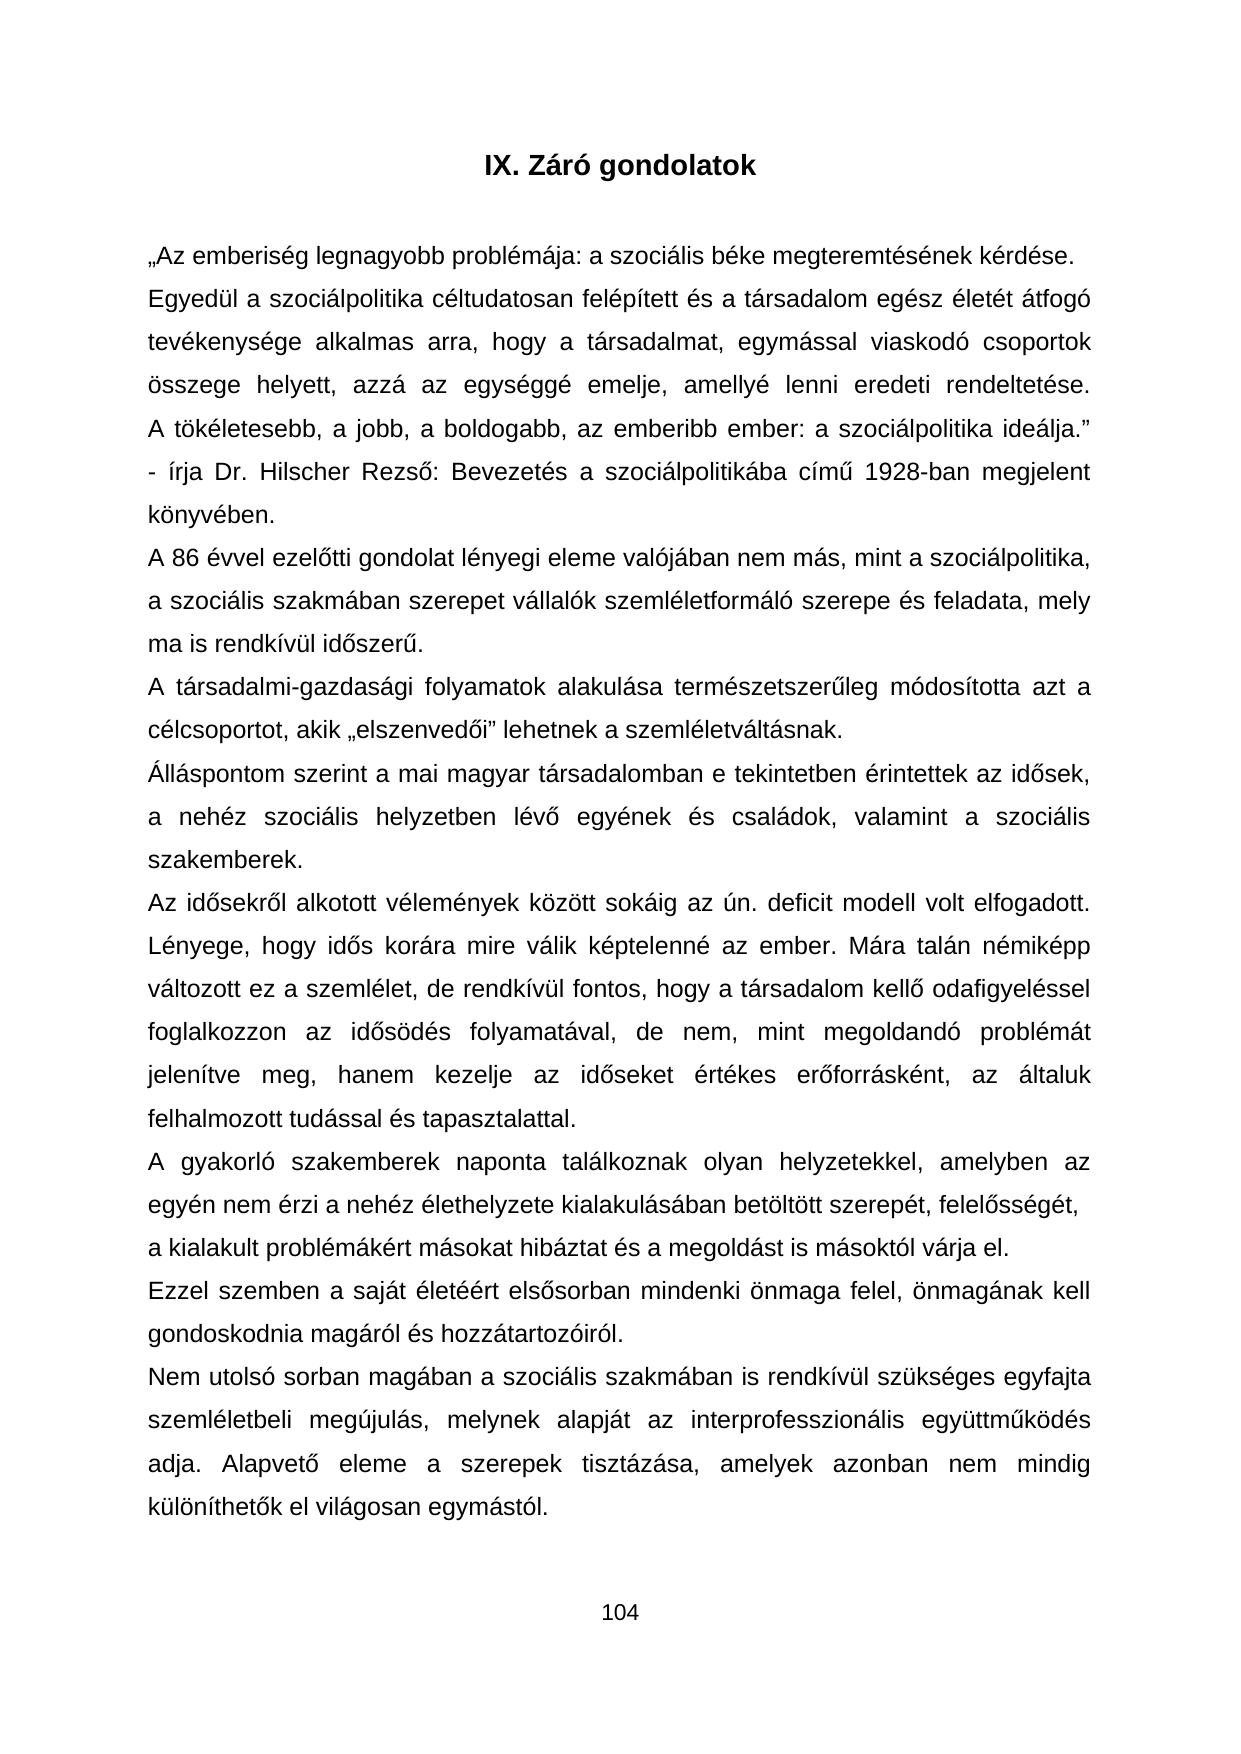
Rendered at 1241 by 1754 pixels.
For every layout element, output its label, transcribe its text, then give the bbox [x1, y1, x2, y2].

text Ezzel szemben a saját életéért elsősorban mindenki önmaga felel, önmagának kell gondoskodnia magáról és hozzátartozóiról. [148, 1276, 1092, 1348]
text „Az emberiség legnagyobb problémája: a szociális béke megteremtésének kérdése. [148, 241, 1092, 270]
text Az idősekről alkotott vélemények között sokáig az ún. deficit modell volt elfogadott. Lényege, hogy idős korára mire válik képtelenné az ember. Mára talán némiképp változott ez a szemlélet, de rendkívül fontos, hogy a társadalom kellő odafigyeléssel foglalkozzon az idősödés folyamatával, de nem, mint megoldandó problémát jelenítve meg, hanem kezelje az időseket értékes erőforrásként, az általuk felhalmozott tudással és tapasztalattal. [148, 888, 1092, 1132]
text IX. Záró gondolatok [148, 148, 1092, 181]
text Nem utolsó sorban magában a szociális szakmában is rendkívül szükséges egyfajta szemléletbeli megújulás, melynek alapját az interprofesszionális együttműködés adja. Alapvető eleme a szerepek tisztázása, amelyek azonban nem mindig különíthetők el világosan egymástól. [148, 1362, 1092, 1521]
text a kialakult problémákért másokat hibáztat és a megoldást is másoktól várja el. [148, 1233, 1092, 1262]
text A gyakorló szakemberek naponta találkoznak olyan helyzetekkel, amelyben az egyén nem érzi a nehéz élethelyzete kialakulásában betöltött szerepét, felelősségét, [148, 1147, 1092, 1219]
text A társadalmi-gazdasági folyamatok alakulása természetszerűleg módosította azt a célcsoportot, akik „elszenvedői” lehetnek a szemléletváltásnak. [148, 672, 1092, 744]
text Álláspontom szerint a mai magyar társadalomban e tekintetben érintettek az idősek, a nehéz szociális helyzetben lévő egyének és családok, valamint a szociális szakemberek. [148, 759, 1092, 874]
text A 86 évvel ezelőtti gondolat lényegi eleme valójában nem más, mint a szociálpolitika, a szociális szakmában szerepet vállalók szemléletformáló szerepe és feladata, mely ma is rendkívül időszerű. [148, 543, 1092, 658]
text Egyedül a szociálpolitika céltudatosan felépített és a társadalom egész életét átfogó tevékenysége alkalmas arra, hogy a társadalmat, egymással viaskodó csoportok összege helyett, azzá az egységgé emelje, amellyé lenni eredeti rendeltetése. A tökéletesebb, a jobb, a boldogabb, az emberibb ember: a szociálpolitika ideálja.” - írja Dr. Hilscher Rezső: Bevezetés a szociálpolitikába című 1928-ban megjelent könyvében. [148, 284, 1092, 529]
